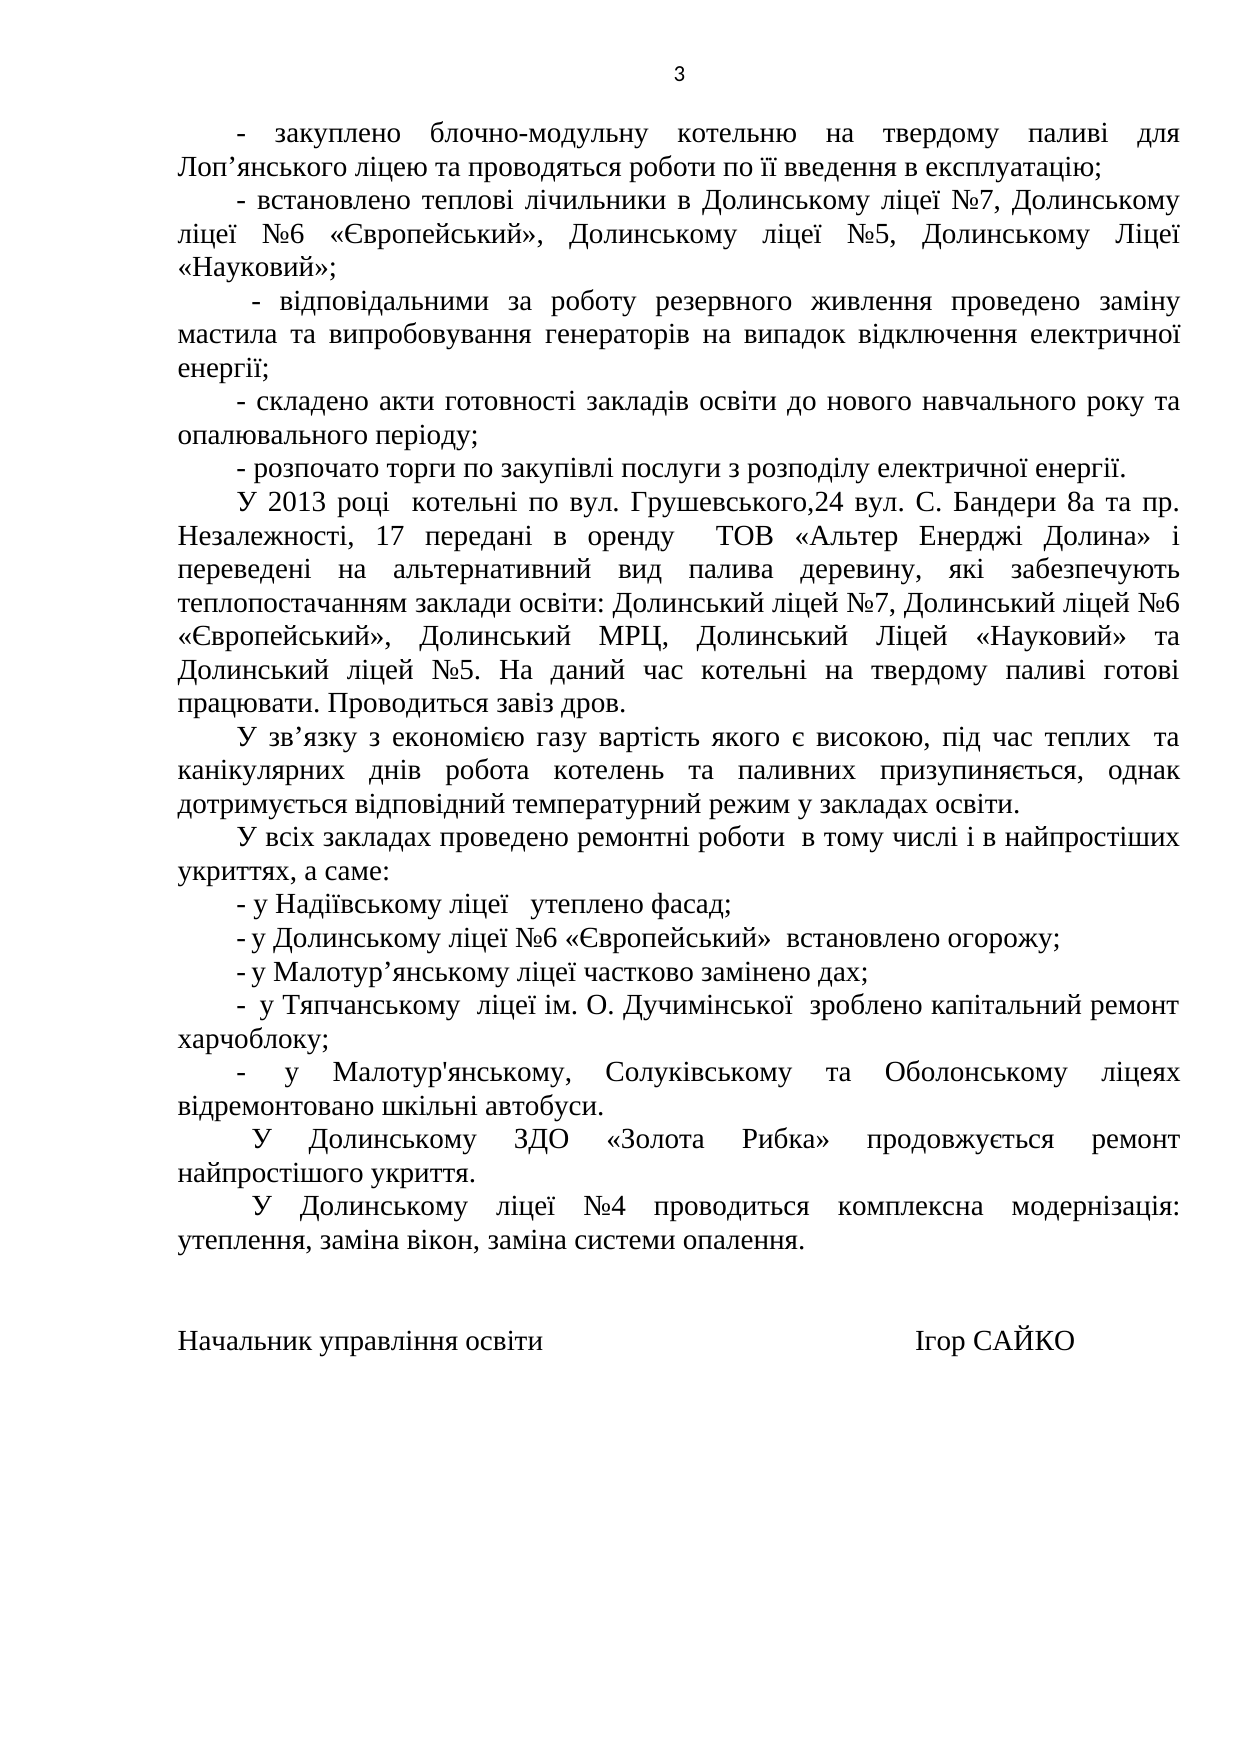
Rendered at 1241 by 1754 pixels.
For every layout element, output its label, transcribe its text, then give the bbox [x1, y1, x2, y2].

text - встановлено теплові лічильники в Долинському ліцеї №7, Долинському ліцеї №6 «Європейський», Долинському ліцеї №5, Долинському Ліцеї «Науковий»; [177, 182, 1181, 283]
text - закуплено блочно-модульну котельню на твердому паливі для Лоп’янського ліцею та проводяться роботи по її введення в експлуатацію; [177, 115, 1181, 182]
list у Малотур’янському ліцеї частково замінено дах; [177, 954, 1181, 987]
list у Долинському ліцеї №6 «Європейський» встановлено огорожу; [177, 920, 1181, 954]
list у Тяпчанському ліцеї ім. О. Дучимінської зроблено капітальний ремонт харчоблоку; [177, 987, 1181, 1054]
text У 2013 році котельні по вул. Грушевського,24 вул. С. Бандери 8а та пр. Незалежності, 17 передані в оренду ТОВ «Альтер Енерджі Долина» і переведені на альтернативний вид палива деревину, які забезпечують теплопостачанням заклади освіти: Долинський ліцей №7, Долинський ліцей №6 «Європейський», Долинський МРЦ, Долинський Ліцей «Науковий» та Долинський ліцей №5. На даний час котельні на твердому паливі готові працювати. Проводиться завіз дров. [177, 484, 1181, 719]
list У Долинському ліцеї №4 проводиться комплексна модернізація: утеплення, заміна вікон, заміна системи опалення. [177, 1188, 1181, 1256]
text У всіх закладах проведено ремонтні роботи в тому числі і в найпростіших укриттях, а саме: [177, 819, 1181, 887]
text Начальник управління освіти Ігор САЙКО [177, 1323, 1181, 1356]
text - відповідальними за роботу резервного живлення проведено заміну мастила та випробовування генераторів на випадок відключення електричної енергії; [177, 283, 1181, 383]
list - у Надіївському ліцеї утеплено фасад; [236, 887, 1181, 920]
text - розпочато торги по закупівлі послуги з розподілу електричної енергії. [177, 451, 1181, 484]
text - складено акти готовності закладів освіти до нового навчального року та опалювального періоду; [177, 383, 1181, 451]
list У Долинському ЗДО «Золота Рибка» продовжується ремонт найпростішого укриття. [177, 1121, 1181, 1188]
list у Малотур'янському, Солуківському та Оболонському ліцеях відремонтовано шкільні автобуси. [177, 1054, 1181, 1121]
text У зв’язку з економією газу вартість якого є високою, під час теплих та канікулярних днів робота котелень та паливних призупиняється, однак дотримується відповідний температурний режим у закладах освіти. [177, 719, 1181, 819]
